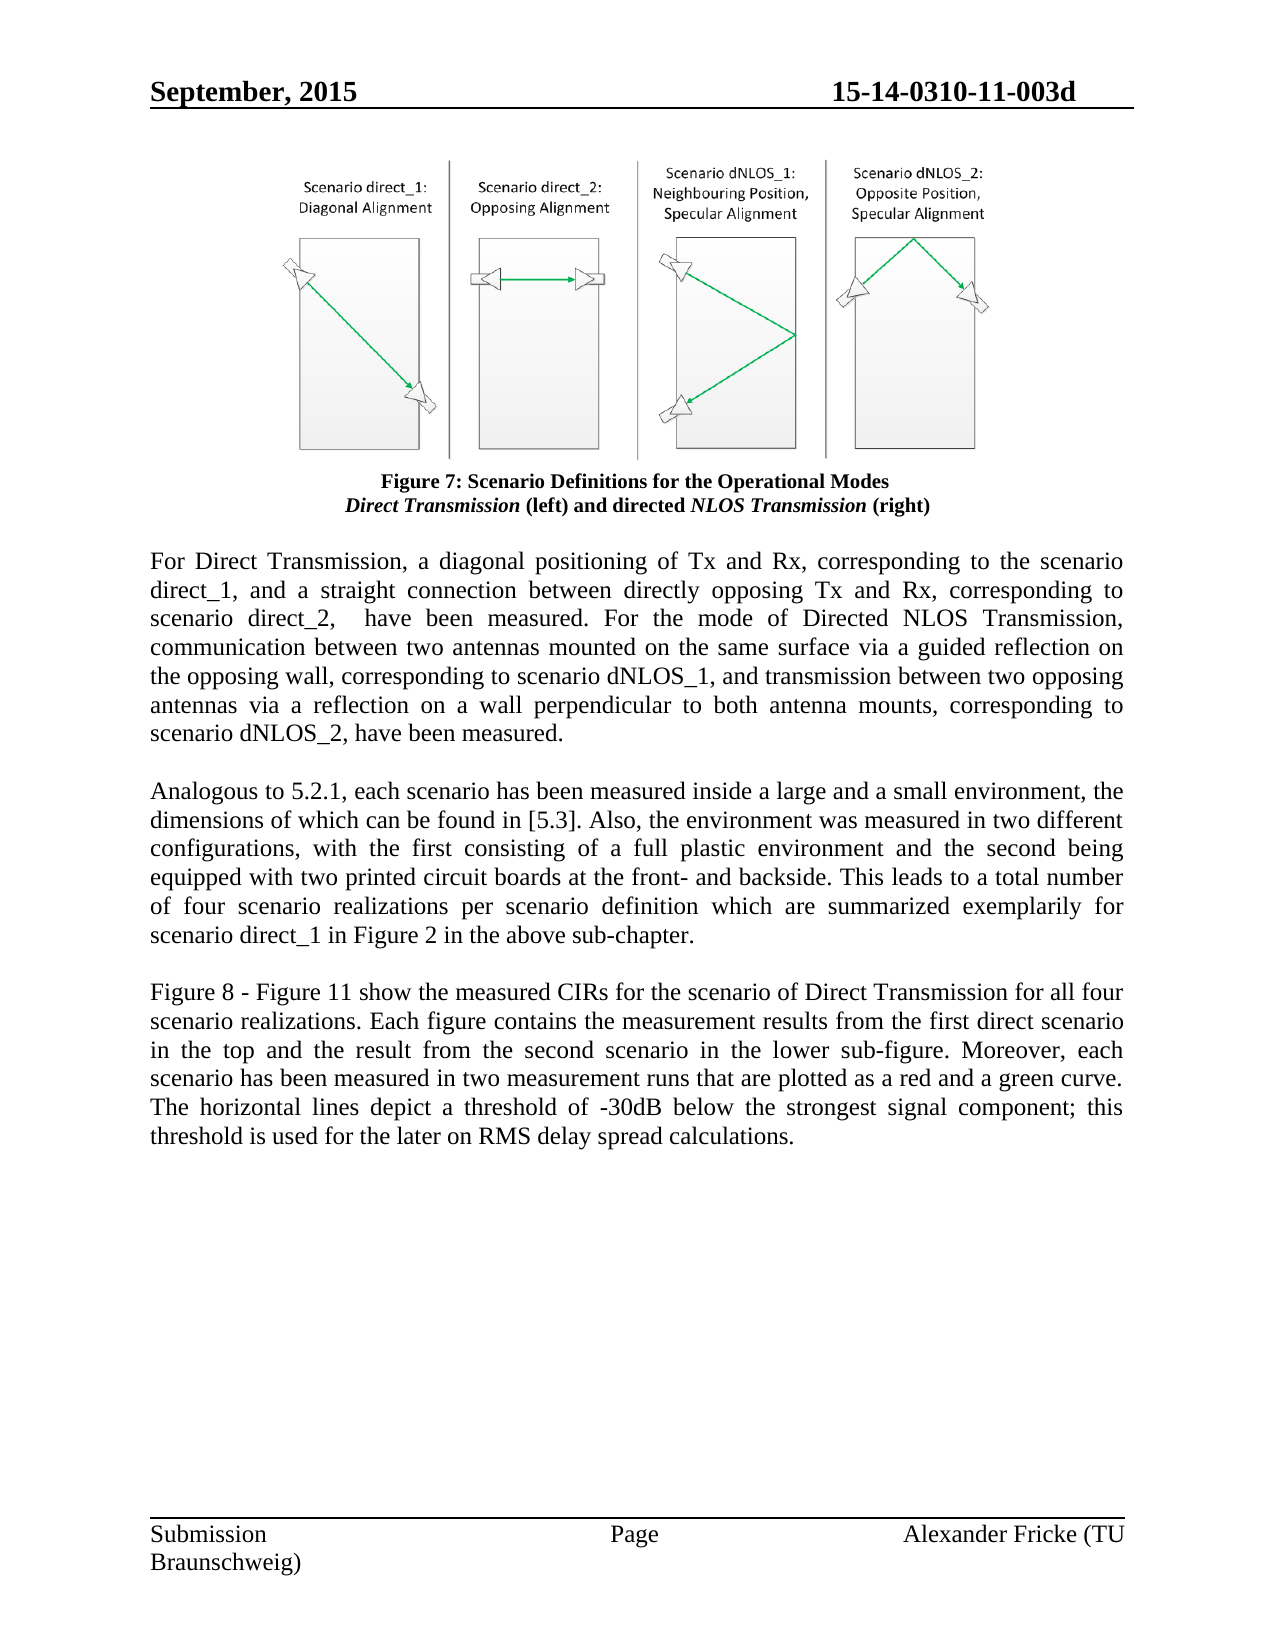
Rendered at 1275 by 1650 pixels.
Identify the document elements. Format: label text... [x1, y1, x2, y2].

picture [273, 150, 1002, 469]
text Figure 8 - Figure 11 show the measured CIRs for the scenario of Direct Transmission for all four scenario realizations. Each figure contains the measurement results from the first direct scenario in the top and the result from the second scenario in the lower sub-figure. Moreover, each scenario has been measured in two measurement runs that are plotted as a red and a green curve. The horizontal lines depict a threshold of -30dB below the strongest signal component; this threshold is used for the later on RMS delay spread calculations. [150, 977, 1125, 1150]
text Analogous to 5.2.1, each scenario has been measured inside a large and a small environment, the dimensions of which can be found in [5.3]. Also, the environment was measured in two different configurations, with the first consisting of a full plastic environment and the second being equipped with two printed circuit boards at the front- and backside. This leads to a total number of four scenario realizations per scenario definition which are summarized exemplarily for scenario direct_1 in Figure 2 in the above sub-chapter. [150, 776, 1125, 948]
text For Direct Transmission, a diagonal positioning of Tx and Rx, corresponding to the scenario direct_1, and a straight connection between directly opposing Tx and Rx, corresponding to scenario direct_2, have been measured. For the mode of Directed NLOS Transmission, communication between two antennas mounted on the same surface via a guided reflection on the opposing wall, corresponding to scenario dNLOS_1, and transmission between two opposing antennas via a reflection on a wall perpendicular to both antenna mounts, corresponding to scenario dNLOS_2, have been measured. [150, 546, 1125, 747]
text Figure 7: Scenario Definitions for the Operational Modes Direct Transmission (left) and directed NLOS Transmission (right) [150, 469, 1125, 517]
